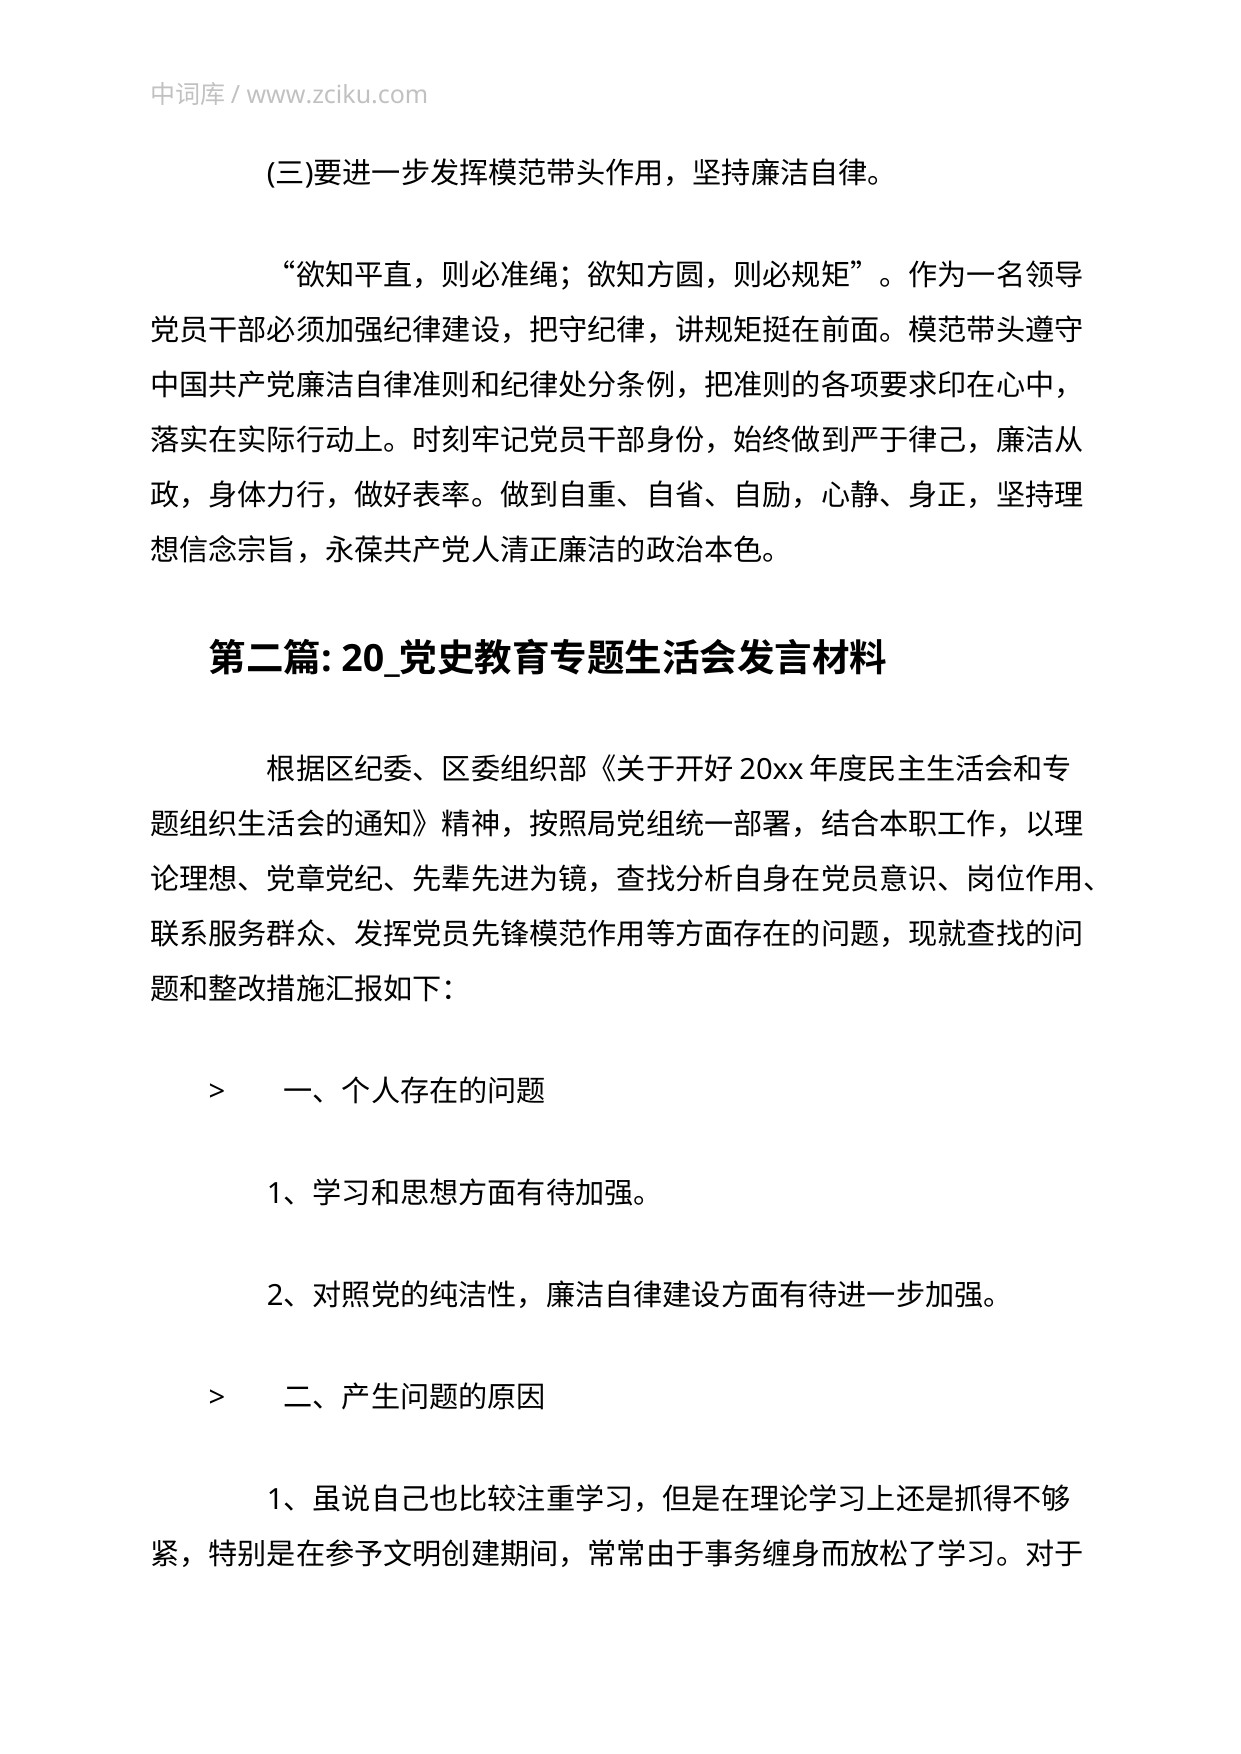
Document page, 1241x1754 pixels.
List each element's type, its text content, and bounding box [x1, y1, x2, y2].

text “欲知平直，则必准绳；欲知方圆，则必规矩”。作为一名领导党员干部必须加强纪律建设，把守纪律，讲规矩挺在前面。模范带头遵守中国共产党廉洁自律准则和纪律处分条例，把准则的各项要求印在心中，落实在实际行动上。时刻牢记党员干部身份，始终做到严于律己，廉洁从政，身体力行，做好表率。做到自重、自省、自励，心静、身正，坚持理想信念宗旨，永葆共产党人清正廉洁的政治本色。 [150, 252, 1090, 569]
text 第二篇: 20_党史教育专题生活会发言材料 [150, 628, 1090, 683]
text 2、对照党的纯洁性，廉洁自律建设方面有待进一步加强。 [150, 1271, 1090, 1314]
text 根据区纪委、区委组织部《关于开好20xx年度民主生活会和专题组织生活会的通知》精神，按照局党组统一部署，结合本职工作，以理论理想、党章党纪、先辈先进为镜，查找分析自身在党员意识、岗位作用、联系服务群众、发挥党员先锋模范作用等方面存在的问题，现就查找的问题和整改措施汇报如下： [150, 746, 1090, 1008]
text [150, 1475, 1090, 1572]
text 1、学习和思想方面有待加强。 [150, 1169, 1090, 1212]
text > 一、个人存在的问题 [150, 1067, 1090, 1110]
text (三)要进一步发挥模范带头作用，坚持廉洁自律。 [150, 150, 1090, 192]
text > 二、产生问题的原因 [150, 1373, 1090, 1416]
